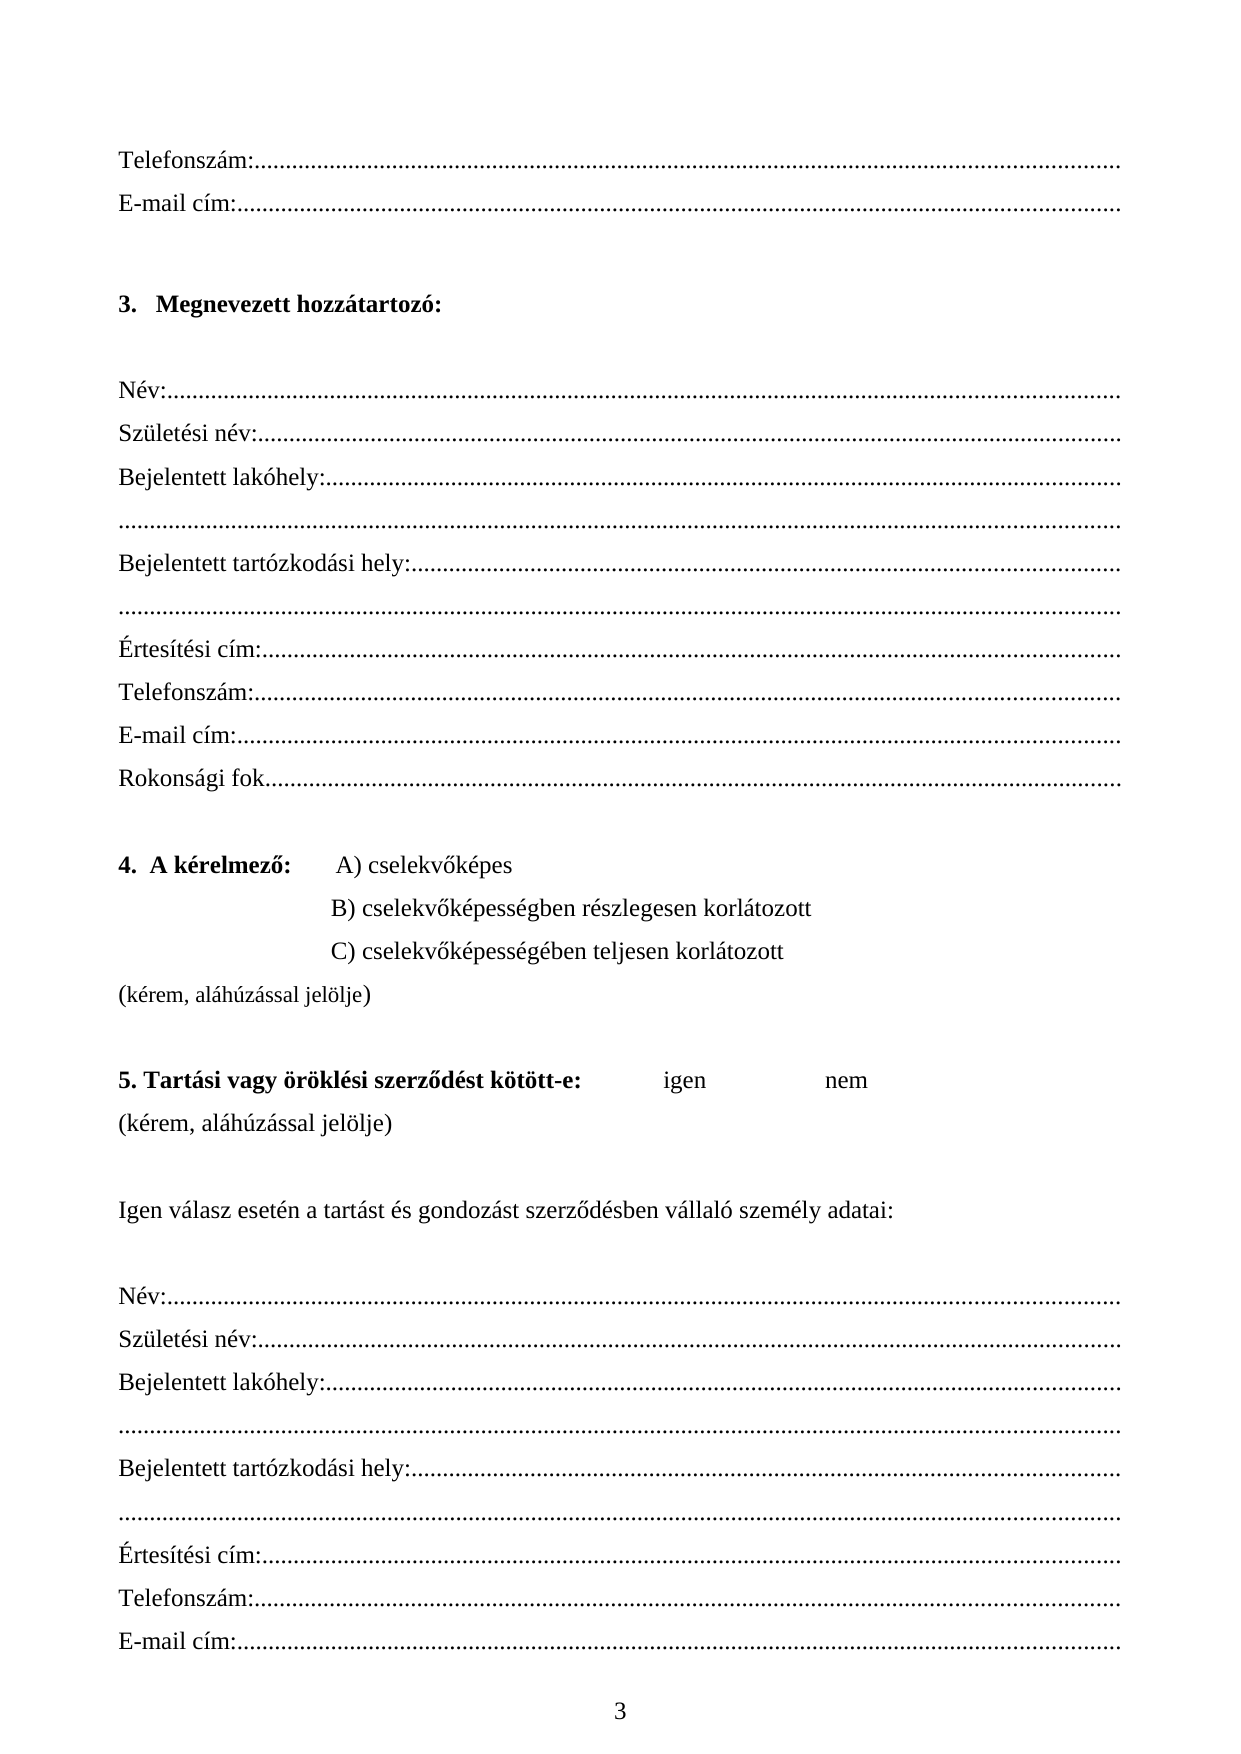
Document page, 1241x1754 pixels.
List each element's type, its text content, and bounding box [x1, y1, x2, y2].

text B) cselekvőképességben részlegesen korlátozott [118, 893, 1122, 922]
text E-mail cím: [118, 188, 1122, 217]
text Telefonszám: [118, 677, 1122, 706]
text E-mail cím: [118, 1626, 1122, 1655]
text Értesítési cím: [118, 1540, 1122, 1568]
text Bejelentett lakóhely: [118, 1367, 1122, 1396]
text (kérem, aláhúzással jelölje) [118, 1108, 1122, 1137]
text 3. Megnevezett hozzátartozó: [118, 289, 1122, 318]
text Telefonszám: [118, 145, 1122, 174]
text Születési név: [118, 1324, 1122, 1353]
text E-mail cím: [118, 720, 1122, 749]
text (kérem, aláhúzással jelölje) [118, 979, 1122, 1008]
text Születési név: [118, 418, 1122, 447]
text Rokonsági fok [118, 763, 1122, 792]
text 5. Tartási vagy öröklési szerződést kötött-e: igen nem [118, 1065, 1122, 1094]
text Név: [118, 1281, 1122, 1310]
text Bejelentett lakóhely: [118, 462, 1122, 490]
text 4. A kérelmező: A) cselekvőképes [118, 850, 1122, 878]
text Bejelentett tartózkodási hely: [118, 548, 1122, 577]
text C) cselekvőképességében teljesen korlátozott [118, 936, 1122, 965]
text Bejelentett tartózkodási hely: [118, 1453, 1122, 1482]
text Név: [118, 375, 1122, 404]
text Telefonszám: [118, 1583, 1122, 1612]
text Értesítési cím: [118, 634, 1122, 663]
text Igen válasz esetén a tartást és gondozást szerződésben vállaló személy adatai: [118, 1195, 1122, 1223]
